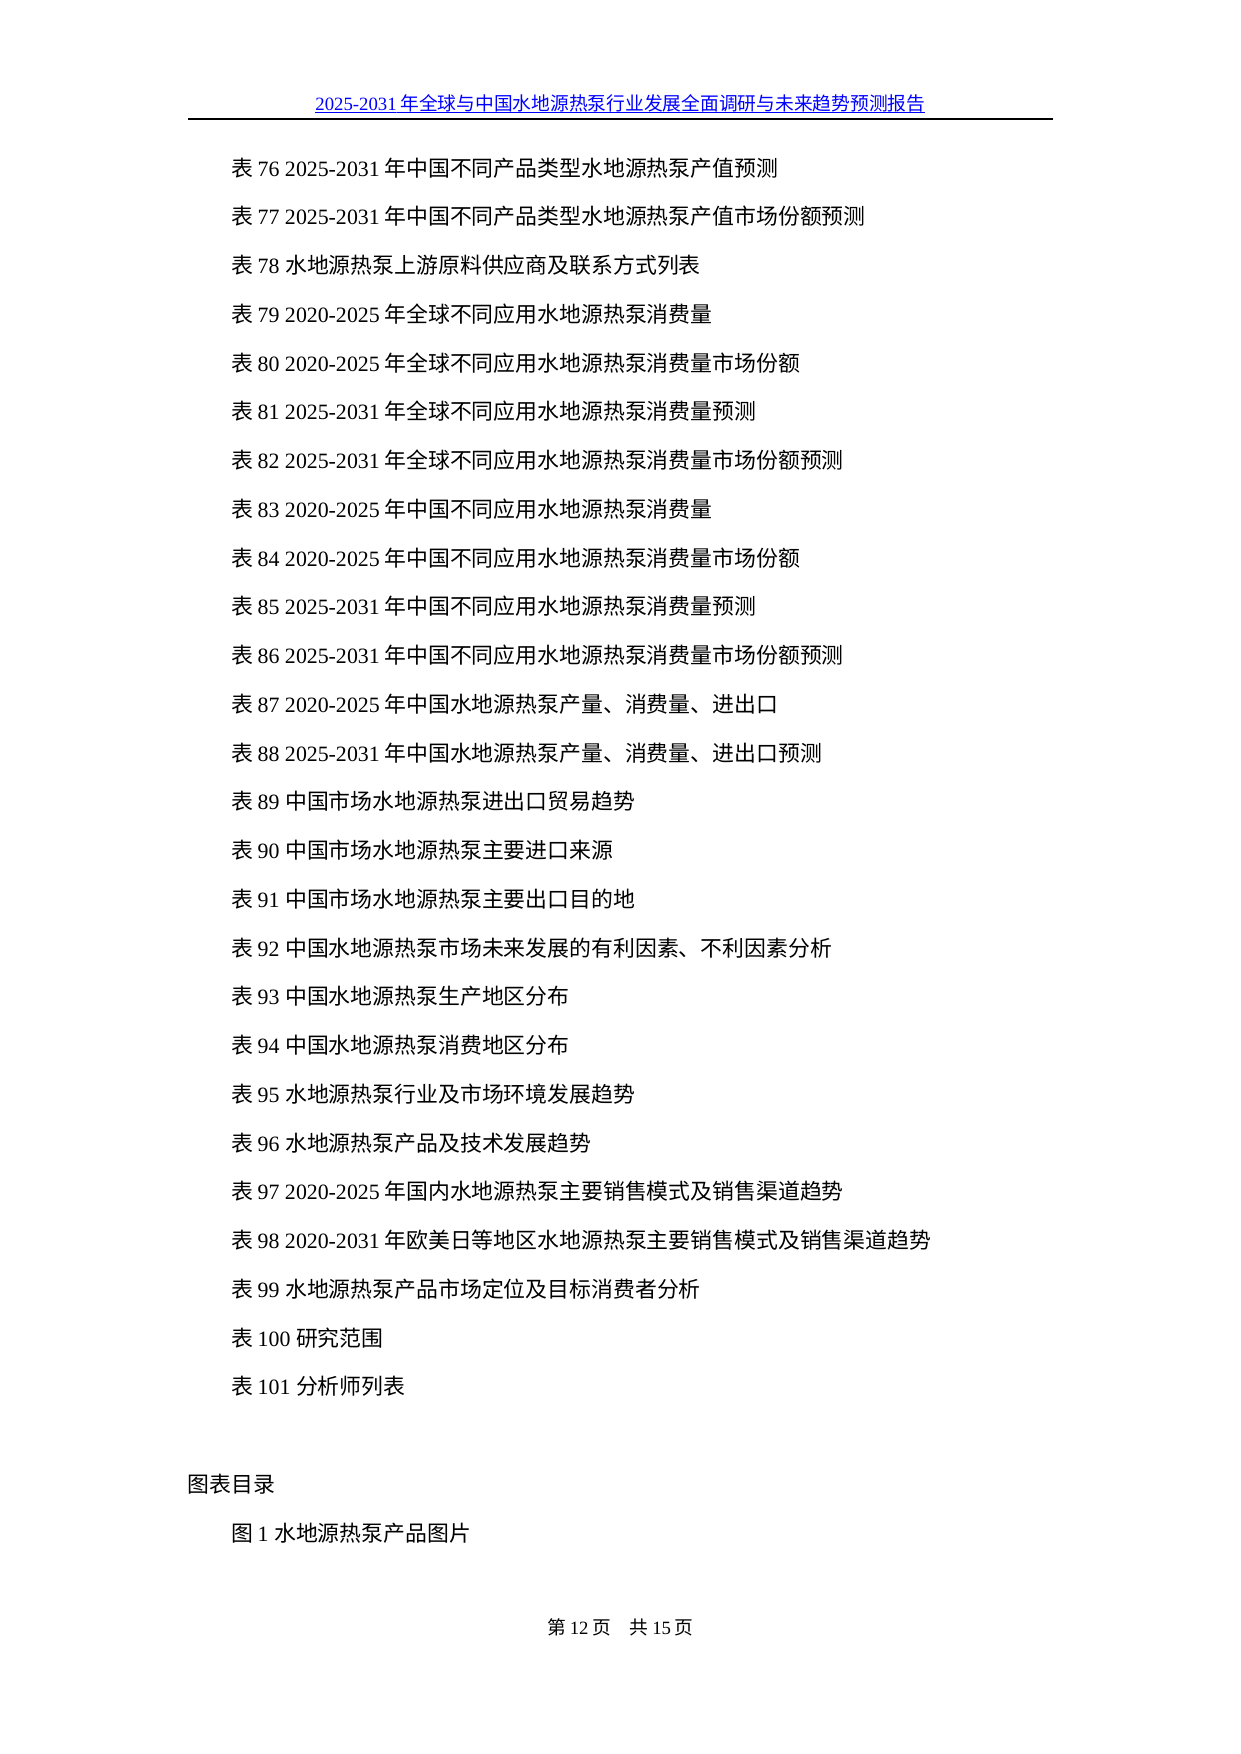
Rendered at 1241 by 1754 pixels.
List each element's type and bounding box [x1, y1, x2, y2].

text [187, 150, 1053, 1548]
